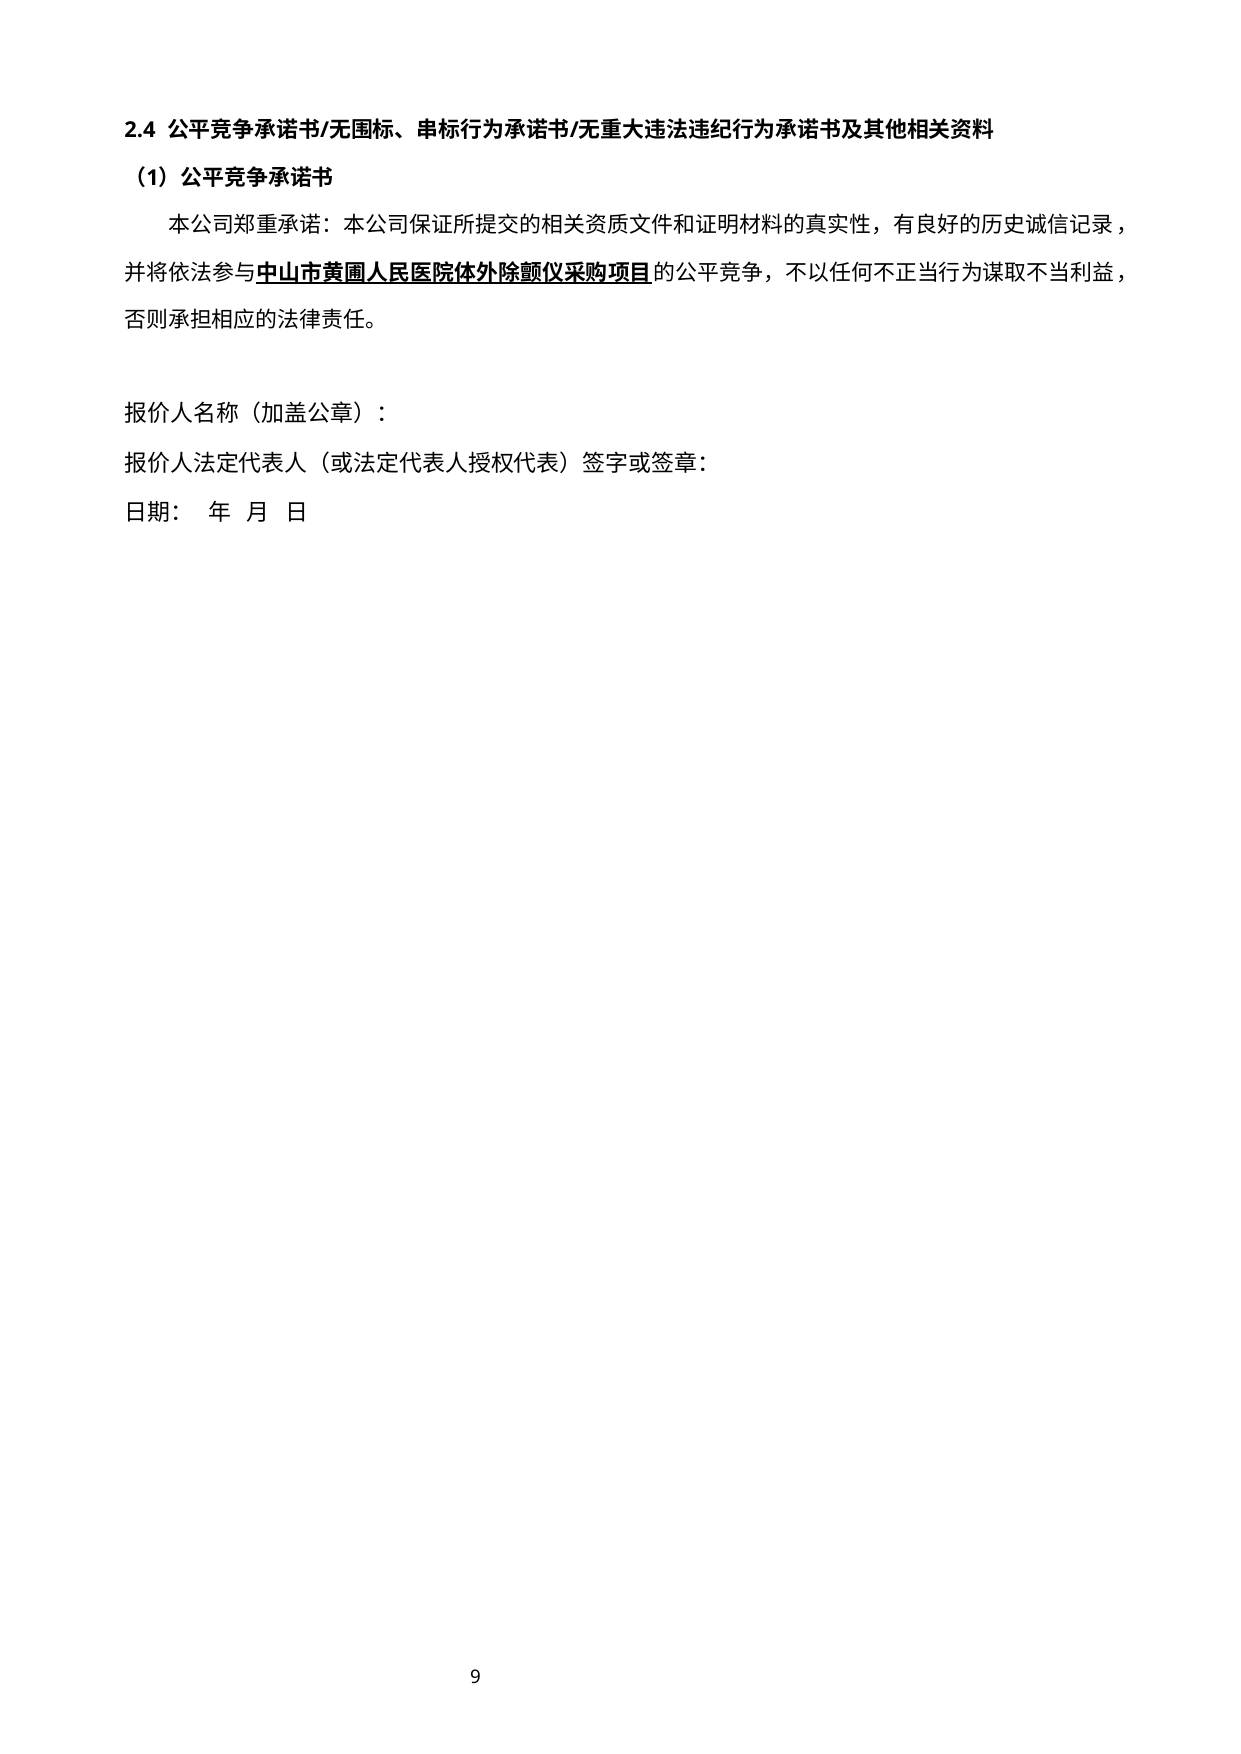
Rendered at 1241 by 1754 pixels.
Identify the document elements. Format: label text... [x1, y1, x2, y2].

text 报价人法定代表人（或法定代表人授权代表）签字或签章： [124, 444, 1116, 478]
text 日期： 年 月 日 [124, 494, 1116, 527]
text （1）公平竞争承诺书 [124, 160, 1116, 192]
text 报价人名称（加盖公章）： [124, 394, 1116, 428]
text 2.4 公平竞争承诺书/无围标、串标行为承诺书/无重大违法违纪行为承诺书及其他相关资料 [124, 112, 1116, 144]
text 本公司郑重承诺：本公司保证所提交的相关资质文件和证明材料的真实性，有良好的历史诚信记录，并将依法参与中山市黄圃人民医院体外除颤仪采购项目的公平竞争，不以任何不正当行为谋取不当利益，否则承担相应的法律责任。 [124, 207, 1116, 334]
